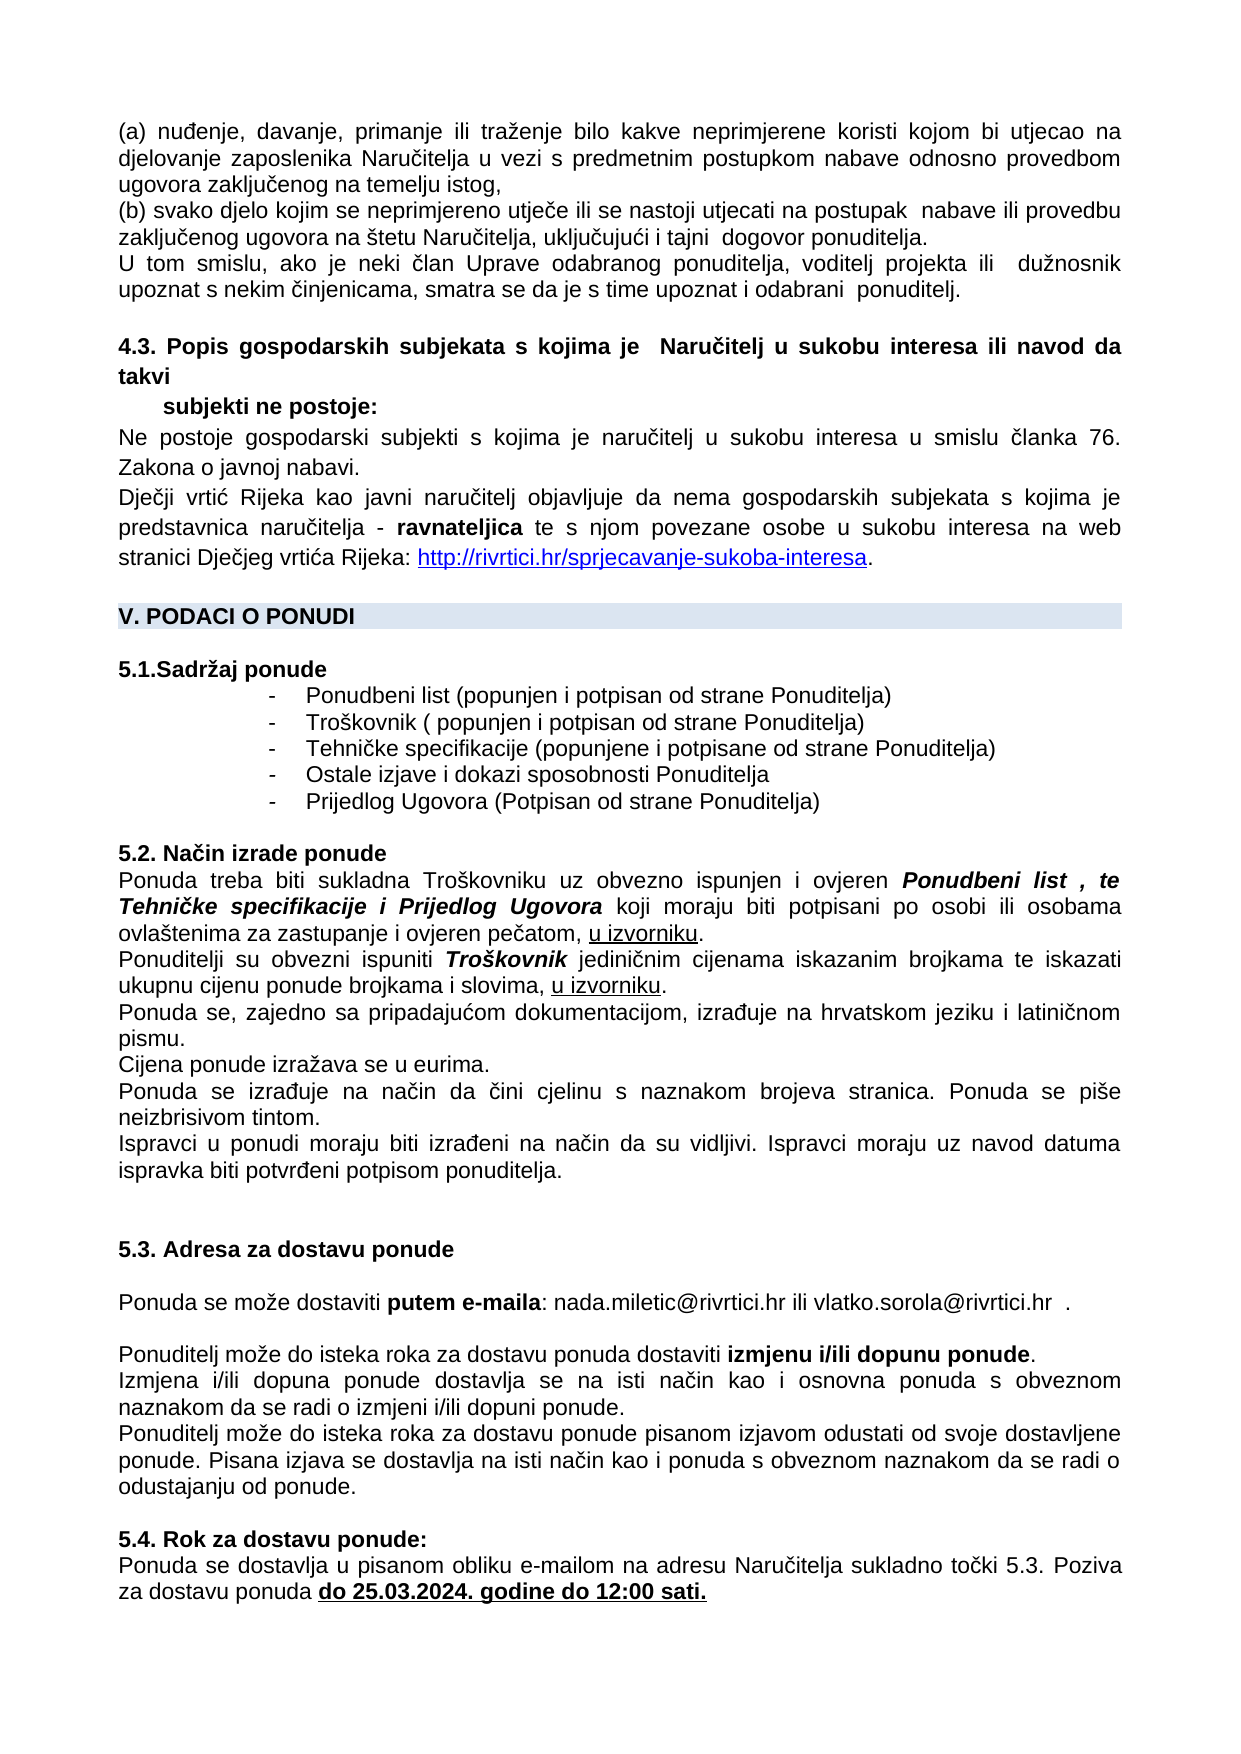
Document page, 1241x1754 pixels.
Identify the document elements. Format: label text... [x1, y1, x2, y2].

list Ponudbeni list (popunjen i potpisan od strane Ponuditelja) [268, 682, 1122, 709]
text subjekti ne postoje: [118, 393, 1122, 419]
text Cijena ponude izražava se u eurima. [118, 1051, 1122, 1078]
text (a) nuđenje, davanje, primanje ili traženje bilo kakve neprimjerene koristi kojom bi utjecao na djelovanje zaposlenika Naručitelja u vezi s predmetnim postupkom nabave odnosno provedbom ugovora zaključenog na temelju istog, [118, 118, 1122, 197]
text Ponuditelj može do isteka roka za dostavu ponude pisanom izjavom odustati od svoje dostavljene ponude. Pisana izjava se dostavlja na isti način kao i ponuda s obveznom naznakom da se radi o odustajanju od ponude. [118, 1420, 1122, 1499]
text Ponuda se, zajedno sa pripadajućom dokumentacijom, izrađuje na hrvatskom jeziku i latiničnom pismu. [118, 998, 1122, 1051]
text Ponuda se može dostaviti putem e-maila: nada.miletic@rivrtici.hr ili vlatko.sorola@rivrtici.hr . [118, 1288, 1122, 1315]
text 5.2. Način izrade ponude [118, 840, 1122, 867]
text Ne postoje gospodarski subjekti s kojima je naručitelj u sukobu interesa u smislu članka 76. Zakona o javnoj nabavi. [118, 423, 1122, 480]
text V. PODACI O PONUDI [118, 603, 1122, 629]
text Ponuditelj može do isteka roka za dostavu ponuda dostaviti izmjenu i/ili dopunu ponude. [118, 1341, 1122, 1367]
list Troškovnik ( popunjen i potpisan od strane Ponuditelja) [268, 709, 1122, 735]
text Ponuditelji su obvezni ispuniti Troškovnik jediničnim cijenama iskazanim brojkama te iskazati ukupnu cijenu ponude brojkama i slovima, u izvorniku. [118, 946, 1122, 998]
text 5.1.Sadržaj ponude [118, 656, 1122, 682]
text Izmjena i/ili dopuna ponude dostavlja se na isti način kao i osnovna ponuda s obveznom naznakom da se radi o izmjeni i/ili dopuni ponude. [118, 1367, 1122, 1420]
text Ponuda se dostavlja u pisanom obliku e-mailom na adresu Naručitelja sukladno točki 5.3. Poziva za dostavu ponuda do 25.03.2024. godine do 12:00 sati. [118, 1552, 1122, 1605]
text U tom smislu, ako je neki član Uprave odabranog ponuditelja, voditelj projekta ili dužnosnik upoznat s nekim činjenicama, smatra se da je s time upoznat i odabrani ponuditelj. [118, 250, 1122, 303]
list Prijedlog Ugovora (Potpisan od strane Ponuditelja) [268, 788, 1122, 814]
text 5.4. Rok za dostavu ponude: [118, 1526, 1122, 1552]
text Ponuda treba biti sukladna Troškovniku uz obvezno ispunjen i ovjeren Ponudbeni list , te Tehničke specifikacije i Prijedlog Ugovora koji moraju biti potpisani po osobi ili osobama ovlaštenima za zastupanje i ovjeren pečatom, u izvorniku. [118, 867, 1122, 946]
text 5.3. Adresa za dostavu ponude [118, 1236, 1122, 1262]
text 4.3. Popis gospodarskih subjekata s kojima je Naručitelj u sukobu interesa ili navod da takvi [118, 333, 1122, 389]
list Tehničke specifikacije (popunjene i potpisane od strane Ponuditelja) [268, 735, 1122, 761]
text Ponuda se izrađuje na način da čini cjelinu s naznakom brojeva stranica. Ponuda se piše neizbrisivom tintom. [118, 1078, 1122, 1130]
text Ispravci u ponudi moraju biti izrađeni na način da su vidljivi. Ispravci moraju uz navod datuma ispravka biti potvrđeni potpisom ponuditelja. [118, 1130, 1122, 1183]
text Dječji vrtić Rijeka kao javni naručitelj objavljuje da nema gospodarskih subjekata s kojima je predstavnica naručitelja - ravnateljica te s njom povezane osobe u sukobu interesa na web stranici Dječjeg vrtića Rijeka: http://rivrtici.hr/sprjecavanje-sukoba-interesa. [118, 484, 1122, 571]
text (b) svako djelo kojim se neprimjereno utječe ili se nastoji utjecati na postupak nabave ili provedbu zaključenog ugovora na štetu Naručitelja, uključujući i tajni dogovor ponuditelja. [118, 197, 1122, 250]
list Ostale izjave i dokazi sposobnosti Ponuditelja [268, 761, 1122, 788]
